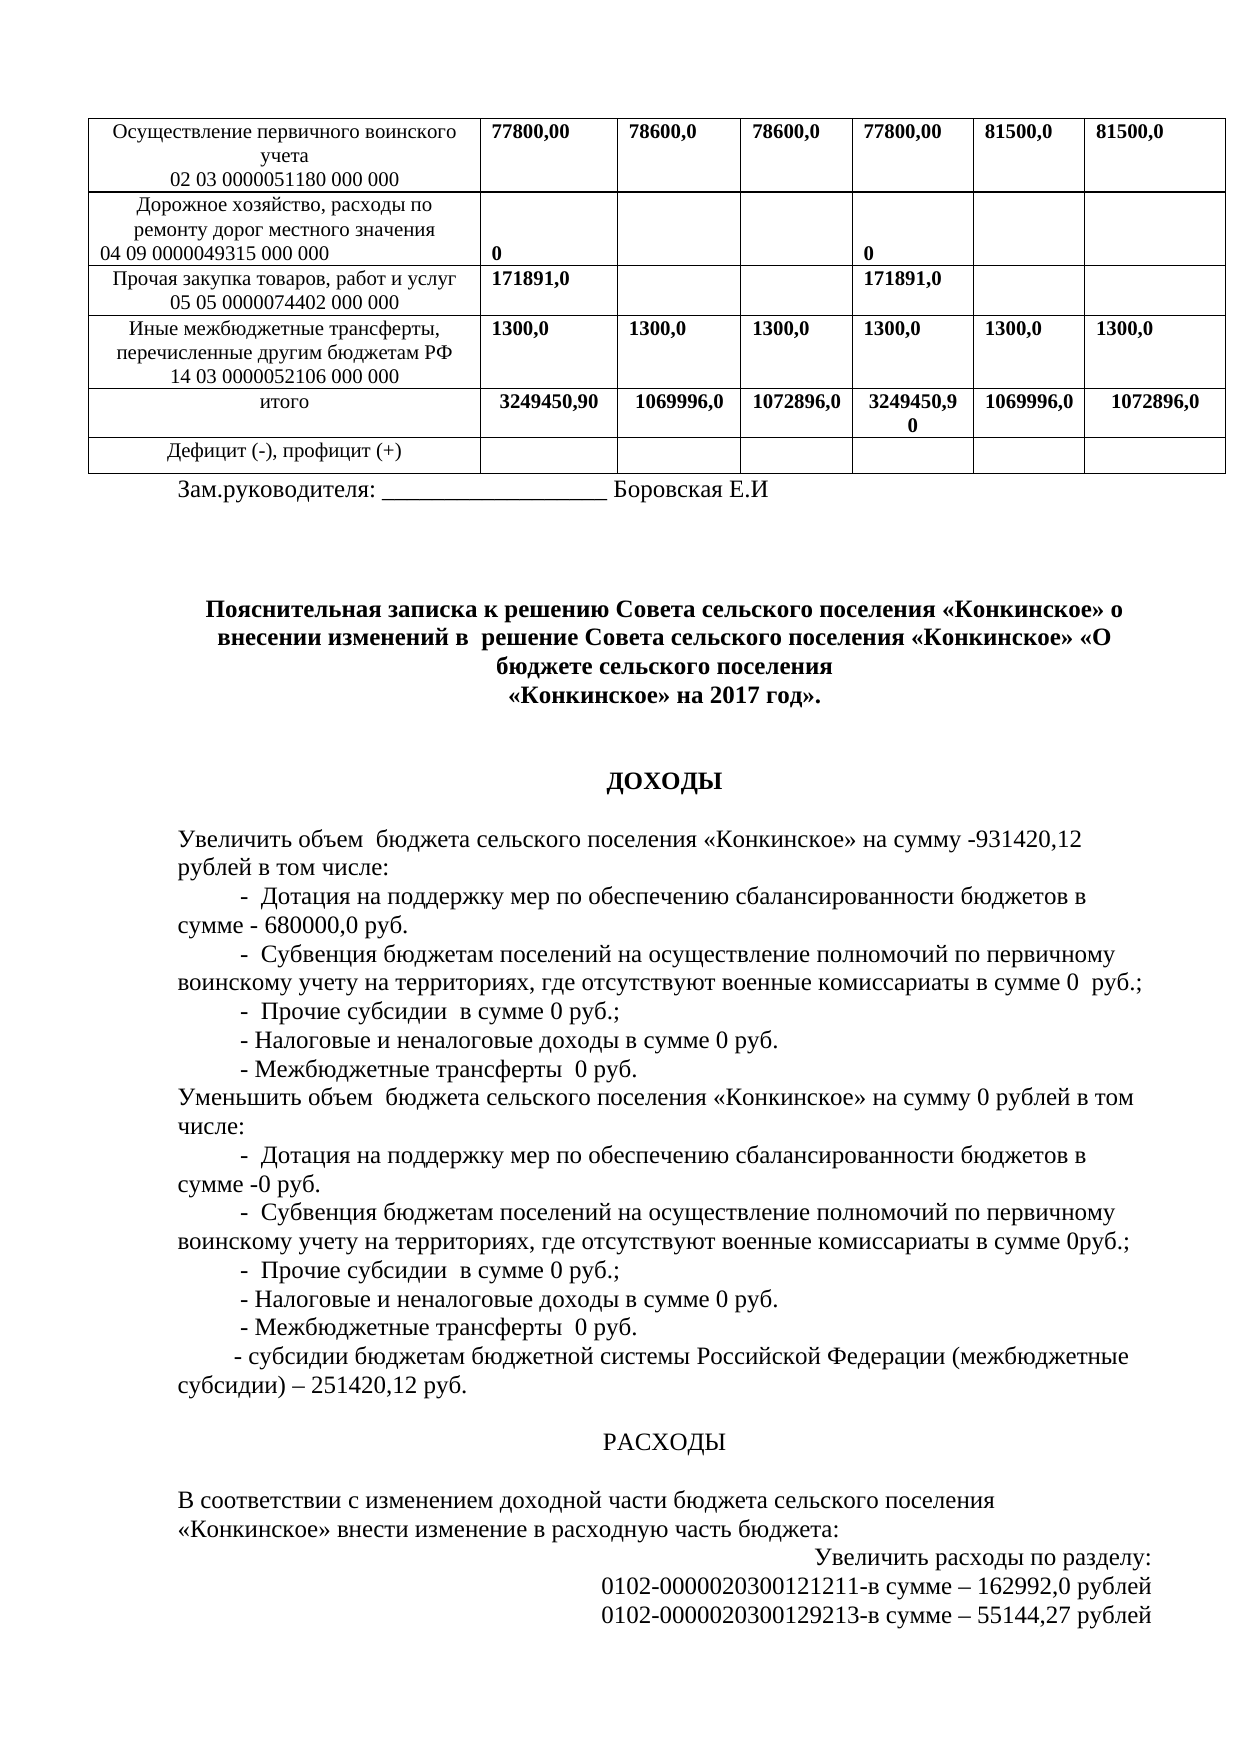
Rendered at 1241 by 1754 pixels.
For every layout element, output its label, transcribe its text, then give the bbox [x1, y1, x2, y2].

text - Субвенция бюджетам поселений на осуществление полномочий по первичному воинскому учету на территориях, где отсутствуют военные комиссариаты в сумме 0руб.; [177, 1197, 1152, 1255]
text В соответствии с изменением доходной части бюджета сельского поселения «Конкинское» внести изменение в расходную часть бюджета: [177, 1485, 1152, 1542]
text ДОХОДЫ [177, 766, 1152, 795]
table_cell 1300,0 [618, 316, 740, 388]
text 0102-0000020300129213-в сумме – 55144,27 рублей [177, 1600, 1152, 1629]
table_cell Иные межбюджетные трансферты, перечисленные другим бюджетам РФ 14 03 0000052106 000 000 [89, 316, 480, 388]
text - Прочие субсидии в сумме 0 руб.; [177, 1255, 1152, 1284]
table_cell [853, 438, 973, 473]
table_cell 0 [853, 193, 973, 264]
text - Межбюджетные трансферты 0 руб. [177, 1054, 1152, 1082]
table_cell 78600,0 [618, 119, 740, 191]
table_cell [741, 438, 852, 473]
table_cell [618, 266, 740, 314]
text - Дотация на поддержку мер по обеспечению сбалансированности бюджетов в сумме - 680000,0 руб. [177, 881, 1152, 939]
text Зам.руководителя: __________________ Боровская Е.И [177, 474, 1152, 503]
table_cell 1069996,0 [974, 389, 1084, 437]
table_cell [741, 266, 852, 314]
text Увеличить объем бюджета сельского поселения «Конкинское» на сумму -931420,12 рублей в том числе: [177, 824, 1152, 881]
table_cell Прочая закупка товаров, работ и услуг 05 05 0000074402 000 000 [89, 266, 480, 314]
table_cell 77800,00 [853, 119, 973, 191]
table_cell Дорожное хозяйство, расходы по ремонту дорог местного значения 04 09 0000049315 000 000 [89, 193, 480, 264]
table_cell 3249450,90 [481, 389, 617, 437]
text - Прочие субсидии в сумме 0 руб.; [177, 996, 1152, 1025]
text - Налоговые и неналоговые доходы в сумме 0 руб. [177, 1284, 1152, 1312]
table_cell 1300,0 [481, 316, 617, 388]
table_cell [741, 193, 852, 264]
table_cell [1085, 193, 1225, 264]
text - Налоговые и неналоговые доходы в сумме 0 руб. [177, 1025, 1152, 1054]
table_cell 1300,0 [853, 316, 973, 388]
table_cell 1072896,0 [1085, 389, 1225, 437]
table_cell итого [89, 389, 480, 437]
table_cell 1069996,0 [618, 389, 740, 437]
text РАСХОДЫ [177, 1427, 1152, 1456]
table_cell [1085, 266, 1225, 314]
table_cell 1072896,0 [741, 389, 852, 437]
table_cell 3249450,90 [853, 389, 973, 437]
text Увеличить расходы по разделу: [177, 1542, 1152, 1571]
table_cell 1300,0 [1085, 316, 1225, 388]
table_cell [974, 438, 1084, 473]
table_cell 0 [481, 193, 617, 264]
table_cell [974, 266, 1084, 314]
table_cell 78600,0 [741, 119, 852, 191]
text Пояснительная записка к решению Совета сельского поселения «Конкинское» о внесении изменений в решение Совета сельского поселения «Конкинское» «О бюджете сельского поселения [177, 594, 1152, 680]
table_cell Осуществление первичного воинского учета 02 03 0000051180 000 000 [89, 119, 480, 191]
table_cell 1300,0 [741, 316, 852, 388]
table_cell Дефицит (-), профицит (+) [89, 438, 480, 473]
table_cell 171891,0 [481, 266, 617, 314]
table_cell [974, 193, 1084, 264]
table_cell [618, 438, 740, 473]
table_cell 171891,0 [853, 266, 973, 314]
table_cell [481, 438, 617, 473]
text - Субвенция бюджетам поселений на осуществление полномочий по первичному воинскому учету на территориях, где отсутствуют военные комиссариаты в сумме 0 руб.; [177, 939, 1152, 996]
table_cell 81500,0 [1085, 119, 1225, 191]
text - Межбюджетные трансферты 0 руб. [177, 1312, 1152, 1341]
table_cell 1300,0 [974, 316, 1084, 388]
text Уменьшить объем бюджета сельского поселения «Конкинское» на сумму 0 рублей в том числе: [177, 1082, 1152, 1140]
table_cell [618, 193, 740, 264]
table_cell [1085, 438, 1225, 473]
text 0102-0000020300121211-в сумме – 162992,0 рублей [177, 1571, 1152, 1600]
table_cell 77800,00 [481, 119, 617, 191]
table_cell 81500,0 [974, 119, 1084, 191]
text «Конкинское» на 2017 год». [177, 680, 1152, 709]
text - Дотация на поддержку мер по обеспечению сбалансированности бюджетов в сумме -0 руб. [177, 1140, 1152, 1197]
text - субсидии бюджетам бюджетной системы Российской Федерации (межбюджетные субсидии) – 251420,12 руб. [177, 1341, 1152, 1399]
